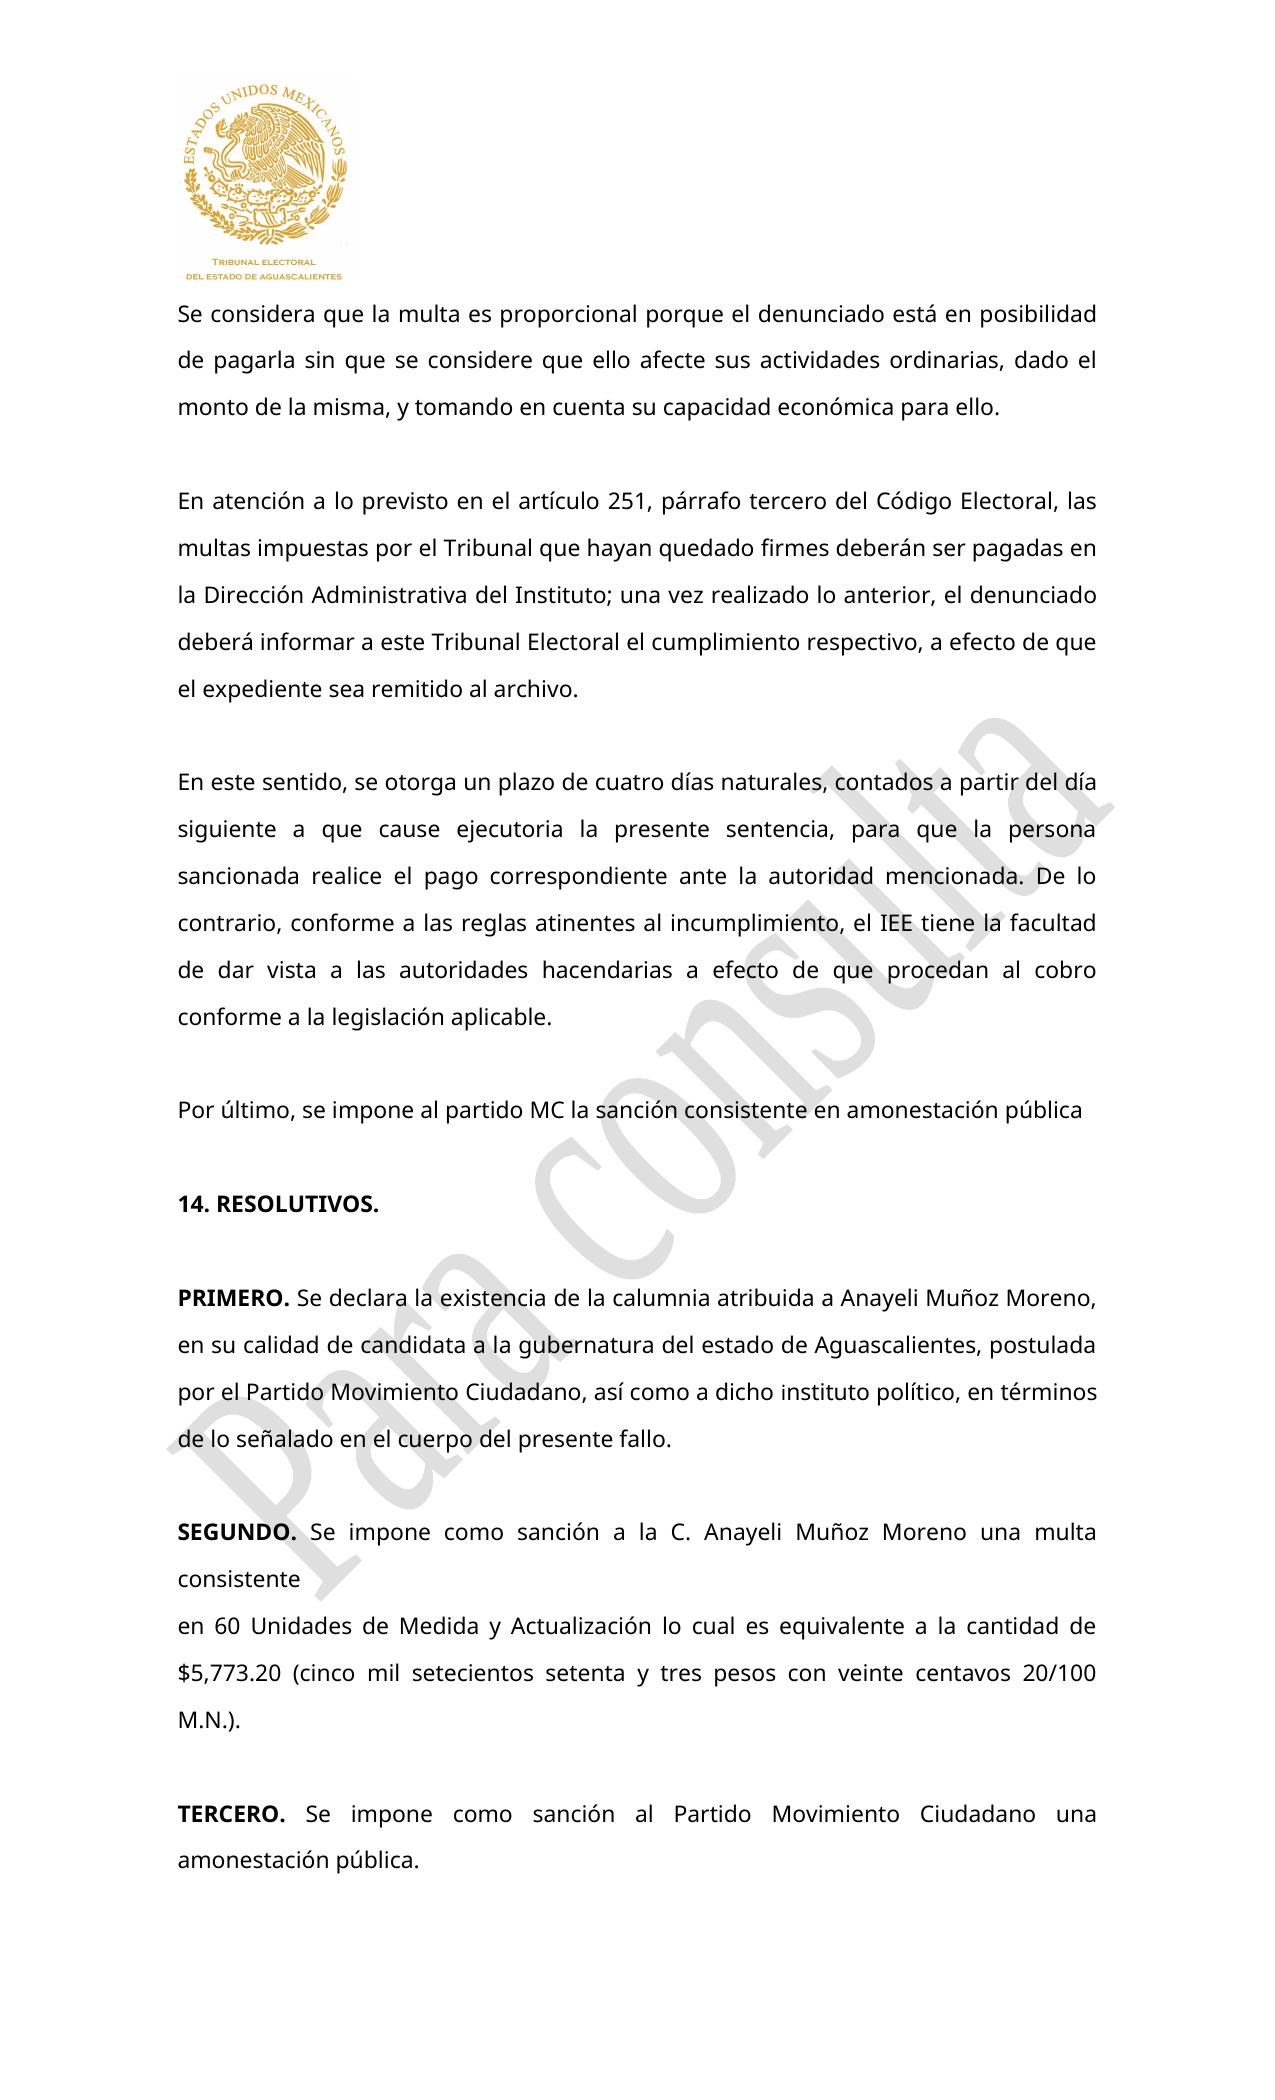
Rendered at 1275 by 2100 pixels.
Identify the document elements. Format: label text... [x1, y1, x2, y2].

text SEGUNDO. Se impone como sanción a la C. Anayeli Muñoz Moreno una multa consistente [177, 1516, 1098, 1594]
text 14. RESOLUTIVOS. [177, 1188, 1098, 1219]
picture [177, 73, 354, 284]
text En este sentido, se otorga un plazo de cuatro días naturales, contados a partir del día siguiente a que cause ejecutoria la presente sentencia, para que la persona sancionada realice el pago correspondiente ante la autoridad mencionada. De lo contrario, conforme a las reglas atinentes al incumplimiento, el IEE tiene la facultad de dar vista a las autoridades hacendarias a efecto de que procedan al cobro conforme a la legislación aplicable. [177, 766, 1098, 1032]
text En atención a lo previsto en el artículo 251, párrafo tercero del Código Electoral, las multas impuestas por el Tribunal que hayan quedado firmes deberán ser pagadas en la Dirección Administrativa del Instituto; una vez realizado lo anterior, el denunciado deberá informar a este Tribunal Electoral el cumplimiento respectivo, a efecto de que el expediente sea remitido al archivo. [177, 485, 1098, 704]
text en 60 Unidades de Medida y Actualización lo cual es equivalente a la cantidad de $5,773.20 (cinco mil setecientos setenta y tres pesos con veinte centavos 20/100 M.N.). [177, 1610, 1098, 1735]
text PRIMERO. Se declara la existencia de la calumnia atribuida a Anayeli Muñoz Moreno, en su calidad de candidata a la gubernatura del estado de Aguascalientes, postulada por el Partido Movimiento Ciudadano, así como a dicho instituto político, en términos de lo señalado en el cuerpo del presente fallo. [177, 1282, 1098, 1454]
text TERCERO. Se impone como sanción al Partido Movimiento Ciudadano una amonestación pública. [177, 1797, 1098, 1876]
text Se considera que la multa es proporcional porque el denunciado está en posibilidad de pagarla sin que se considere que ello afecte sus actividades ordinarias, dado el monto de la misma, y tomando en cuenta su capacidad económica para ello. [177, 297, 1098, 422]
text Por último, se impone al partido MC la sanción consistente en amonestación pública [177, 1094, 1098, 1126]
